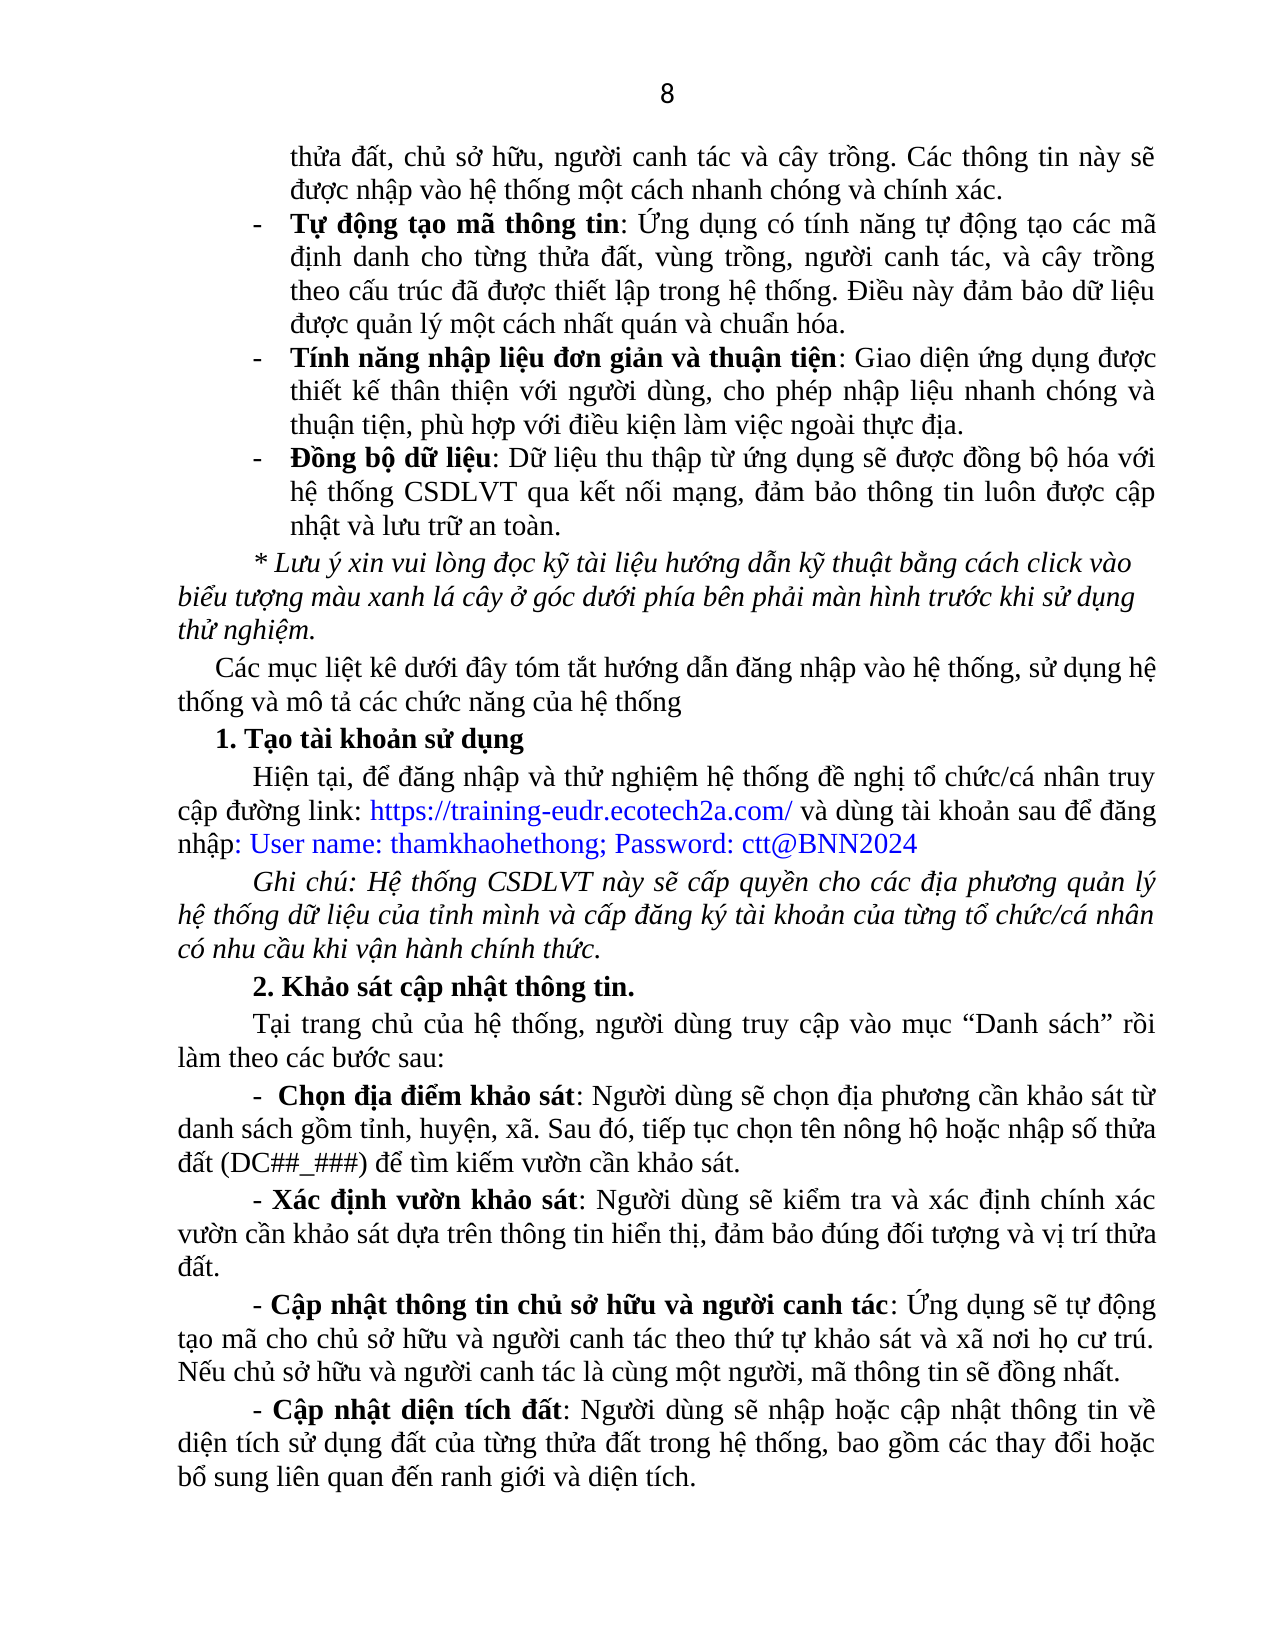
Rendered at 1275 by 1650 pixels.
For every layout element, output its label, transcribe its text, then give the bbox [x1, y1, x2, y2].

text 2. Khảo sát cập nhật thông tin. [177, 969, 1157, 1002]
text 1. Tạo tài khoản sử dụng [177, 721, 1157, 755]
list Tự động tạo mã thông tin: Ứng dụng có tính năng tự động tạo các mã định danh cho từng thửa đất, vùng trồng, người canh tác, và cây trồng theo cấu trúc đã được thiết lập trong hệ thống. Điều này đảm bảo dữ liệu được quản lý một cách nhất quán và chuẩn hóa. [252, 206, 1157, 340]
list Đồng bộ dữ liệu: Dữ liệu thu thập từ ứng dụng sẽ được đồng bộ hóa với hệ thống CSDLVT qua kết nối mạng, đảm bảo thông tin luôn được cập nhật và lưu trữ an toàn. [252, 441, 1157, 541]
list Tính năng nhập liệu đơn giản và thuận tiện: Giao diện ứng dụng được thiết kế thân thiện với người dùng, cho phép nhập liệu nhanh chóng và thuận tiện, phù hợp với điều kiện làm việc ngoài thực địa. [252, 340, 1157, 441]
text - Cập nhật diện tích đất: Người dùng sẽ nhập hoặc cập nhật thông tin về diện tích sử dụng đất của từng thửa đất trong hệ thống, bao gồm các thay đổi hoặc bổ sung liên quan đến ranh giới và diện tích. [177, 1392, 1157, 1493]
text - Chọn địa điểm khảo sát: Người dùng sẽ chọn địa phương cần khảo sát từ danh sách gồm tỉnh, huyện, xã. Sau đó, tiếp tục chọn tên nông hộ hoặc nhập số thửa đất (DC##_###) để tìm kiếm vườn cần khảo sát. [177, 1078, 1157, 1178]
text * Lưu ý xin vui lòng đọc kỹ tài liệu hướng dẫn kỹ thuật bằng cách click vào biểu tượng màu xanh lá cây ở góc dưới phía bên phải màn hình trước khi sử dụng thử nghiệm. [177, 545, 1157, 646]
text Tại trang chủ của hệ thống, người dùng truy cập vào mục “Danh sách” rồi làm theo các bước sau: [177, 1006, 1157, 1073]
text Ghi chú: Hệ thống CSDLVT này sẽ cấp quyền cho các địa phương quản lý hệ thống dữ liệu của tỉnh mình và cấp đăng ký tài khoản của từng tổ chức/cá nhân có nhu cầu khi vận hành chính thức. [177, 864, 1157, 964]
text Hiện tại, để đăng nhập và thử nghiệm hệ thống đề nghị tổ chức/cá nhân truy cập đường link: https://training-eudr.ecotech2a.com/ và dùng tài khoản sau để đăng nhập: User name: thamkhaohethong; Password: ctt@BNN2024 [177, 759, 1157, 860]
text - Cập nhật thông tin chủ sở hữu và người canh tác: Ứng dụng sẽ tự động tạo mã cho chủ sở hữu và người canh tác theo thứ tự khảo sát và xã nơi họ cư trú. Nếu chủ sở hữu và người canh tác là cùng một người, mã thông tin sẽ đồng nhất. [177, 1287, 1157, 1388]
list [252, 139, 1157, 206]
text - Xác định vườn khảo sát: Người dùng sẽ kiểm tra và xác định chính xác vườn cần khảo sát dựa trên thông tin hiển thị, đảm bảo đúng đối tượng và vị trí thửa đất. [177, 1182, 1157, 1283]
text Các mục liệt kê dưới đây tóm tắt hướng dẫn đăng nhập vào hệ thống, sử dụng hệ thống và mô tả các chức năng của hệ thống [177, 650, 1157, 717]
